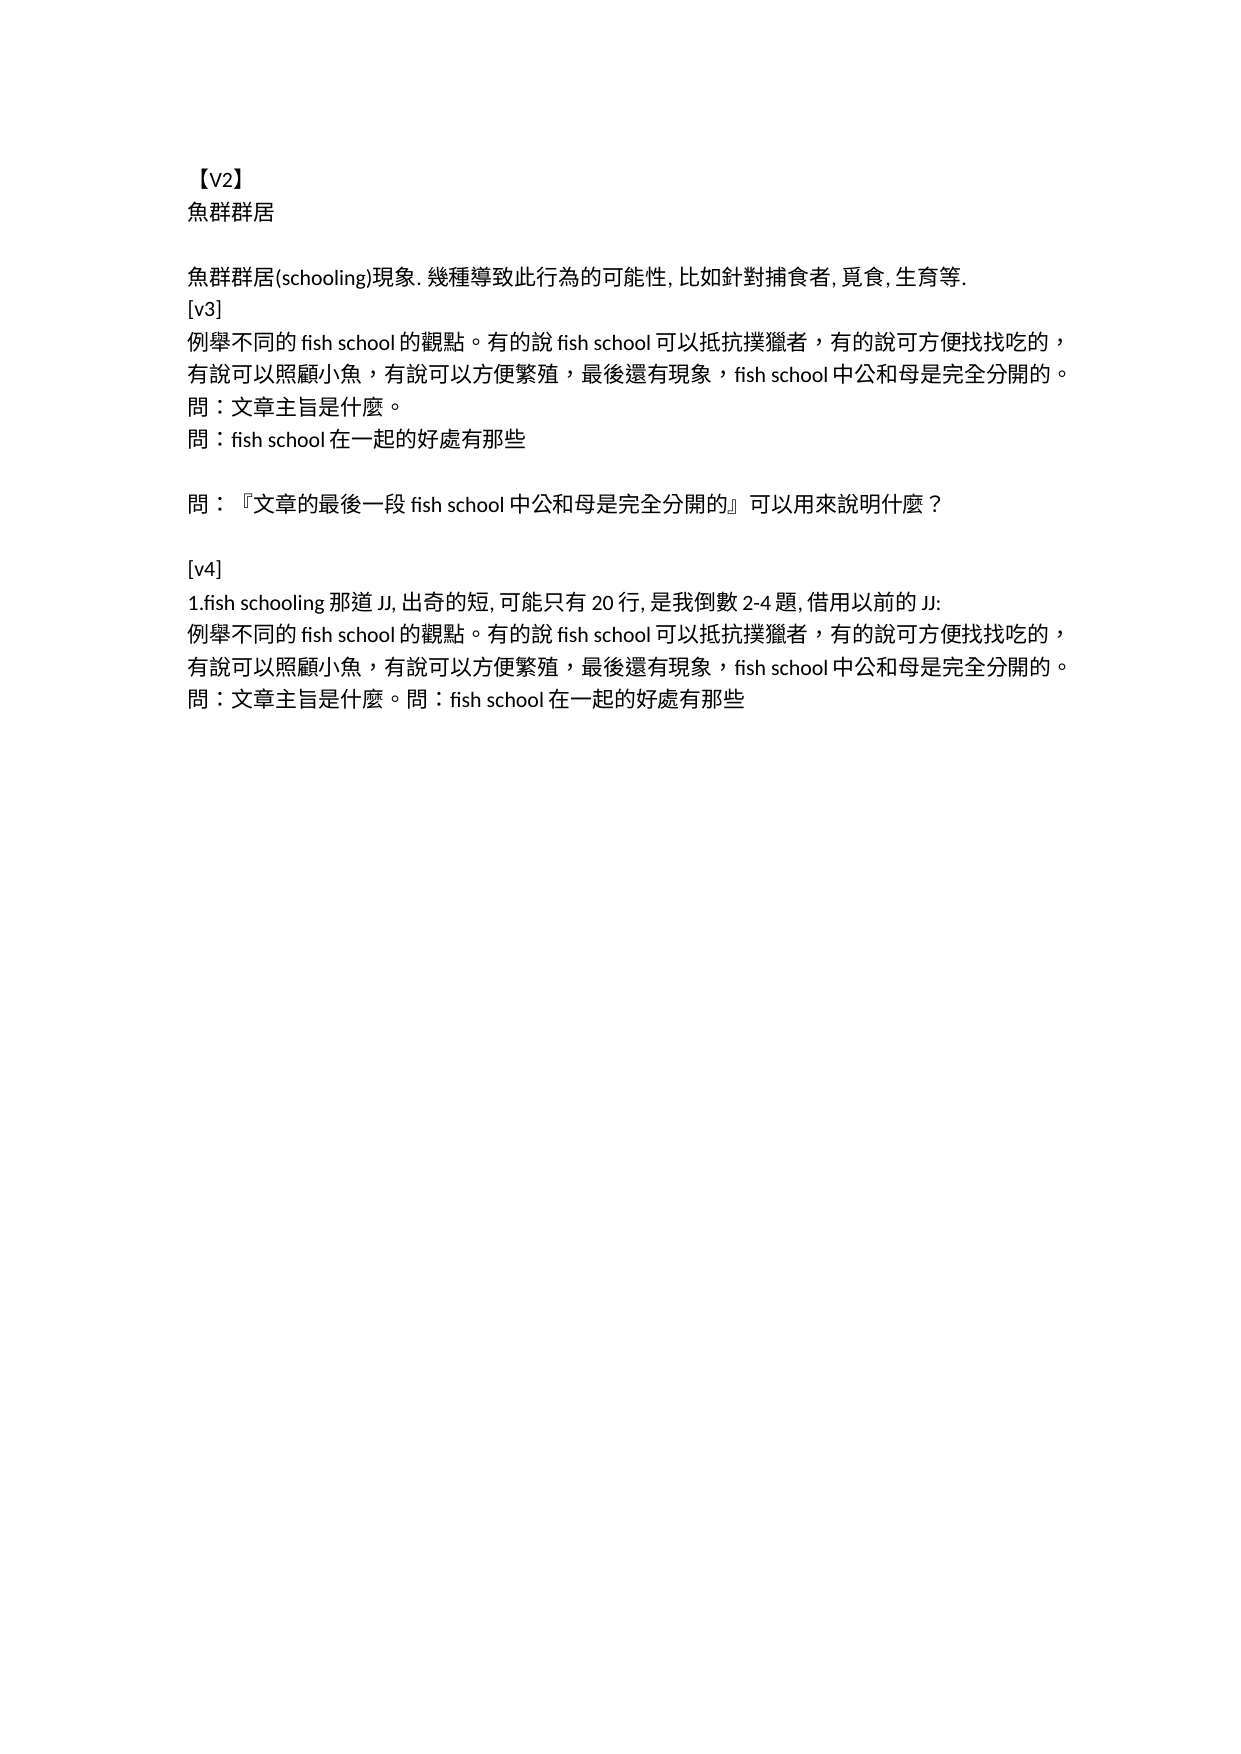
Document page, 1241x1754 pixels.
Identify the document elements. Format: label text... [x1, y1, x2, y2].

text 問：fish school在一起的好處有那些 [187, 422, 1053, 454]
text 【V2】 [187, 162, 1053, 194]
text [v4] [187, 552, 1053, 584]
text [v3] [187, 292, 1053, 324]
text 例舉不同的fish school的觀點。有的說fish school可以抵抗撲獵者，有的說可方便找找吃的，有說可以照顧小魚，有說可以方便繁殖，最後還有現象，fish school中公和母是完全分開的。 [187, 324, 1053, 389]
text 問：文章主旨是什麼。 [187, 389, 1053, 422]
text 1.fish schooling 那道JJ, 出奇的短, 可能只有20行, 是我倒數2-4題, 借用以前的JJ: [187, 584, 1053, 617]
text 例舉不同的fish school的觀點。有的說fish school可以抵抗撲獵者，有的說可方便找找吃的，有說可以照顧小魚，有說可以方便繁殖，最後還有現象，fish school中公和母是完全分開的。問：文章主旨是什麼。問：fish school在一起的好處有那些 [187, 617, 1053, 714]
text 魚群群居(schooling)現象. 幾種導致此行為的可能性, 比如針對捕食者, 覓食, 生育等. [187, 259, 1053, 292]
text 魚群群居 [187, 194, 1053, 227]
text 問：『文章的最後一段fish school中公和母是完全分開的』可以用來說明什麼？ [187, 487, 1053, 519]
